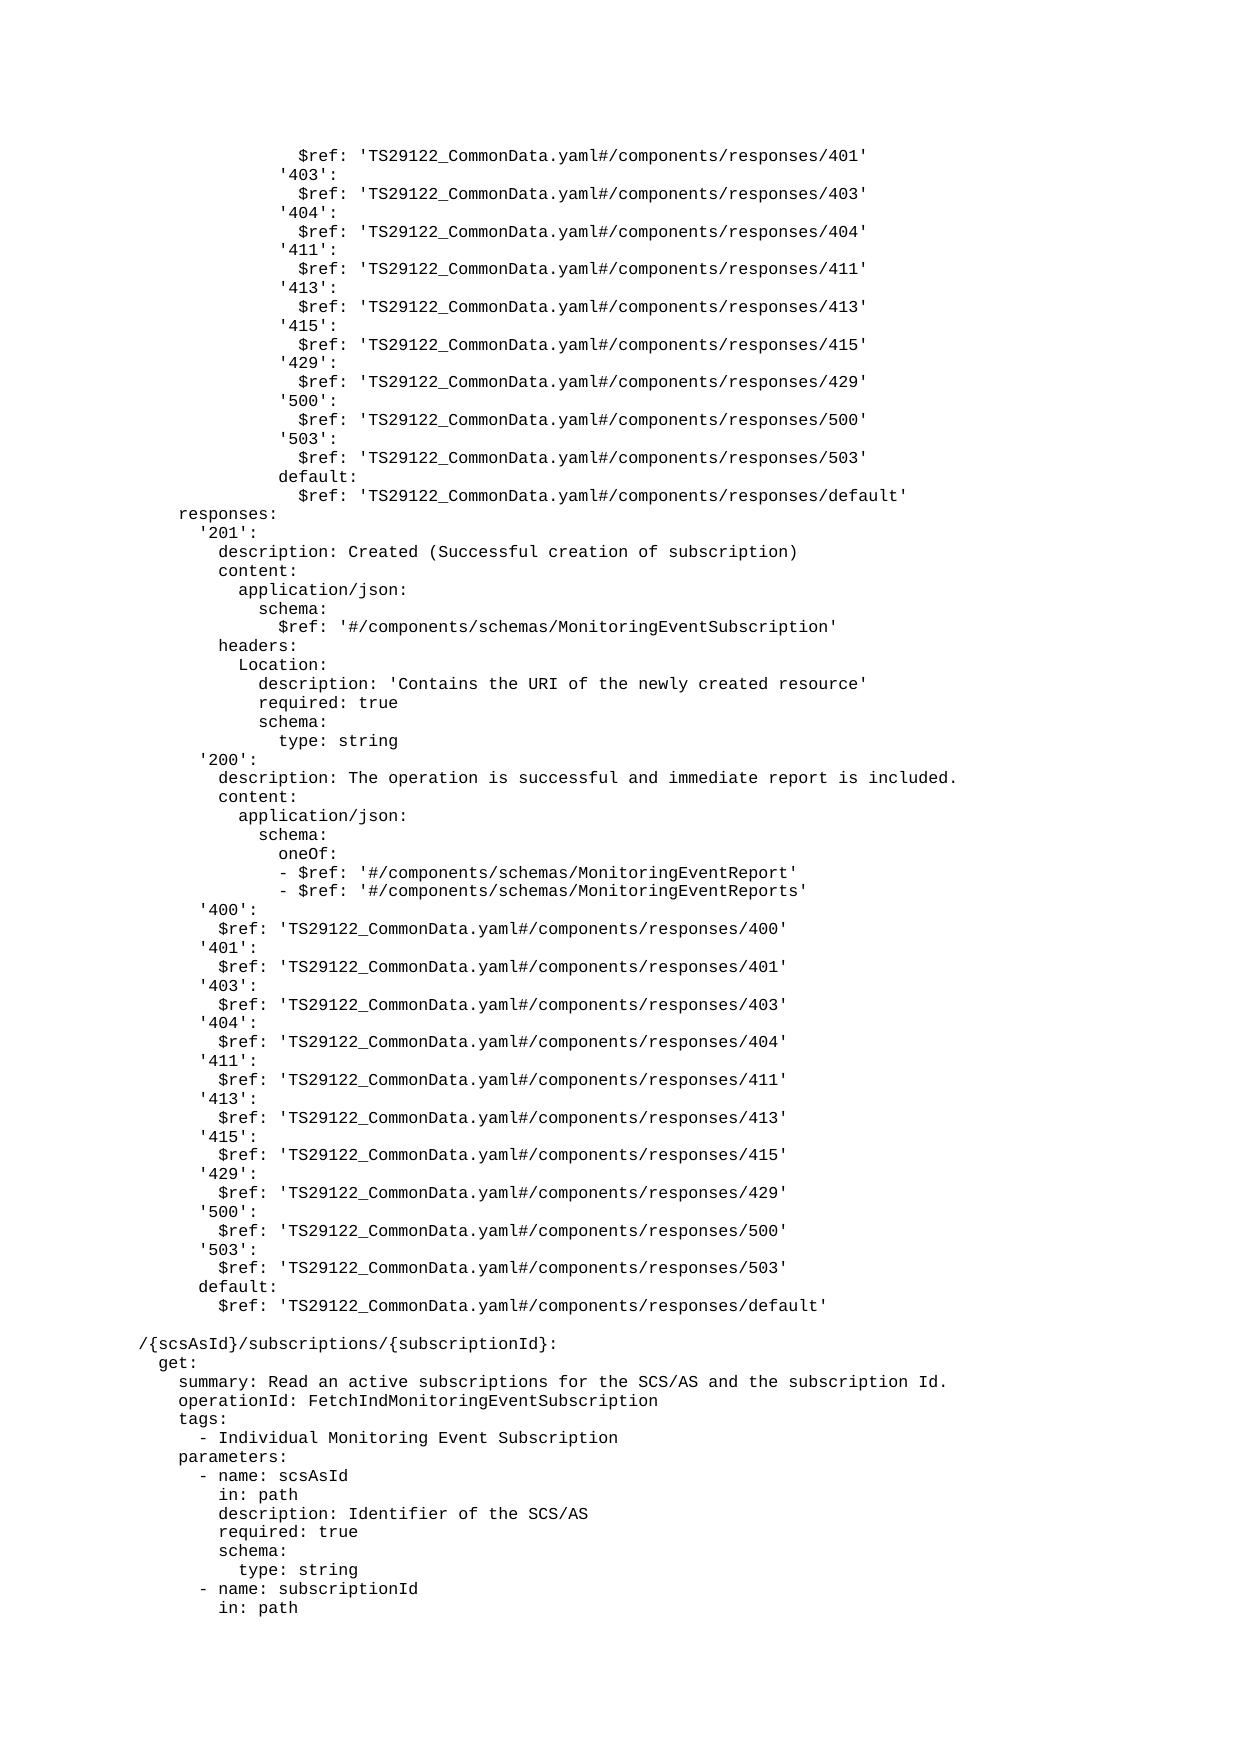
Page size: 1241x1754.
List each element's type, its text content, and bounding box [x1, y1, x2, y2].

text required: true [118, 694, 1122, 713]
text '200': [118, 751, 1122, 770]
text '429': [118, 355, 1122, 374]
text description: 'Contains the URI of the newly created resource' [118, 676, 1122, 694]
text content: [118, 789, 1122, 808]
text /{scsAsId}/subscriptions/{subscriptionId}: [118, 1336, 1122, 1354]
text oneOf: [118, 845, 1122, 864]
text '404': [118, 204, 1122, 223]
text schema: [118, 1543, 1122, 1562]
text '201': [118, 525, 1122, 544]
text '500': [118, 1203, 1122, 1222]
text in: path [118, 1486, 1122, 1505]
text summary: Read an active subscriptions for the SCS/AS and the subscription Id. [118, 1373, 1122, 1392]
text application/json: [118, 808, 1122, 826]
text '401': [118, 939, 1122, 958]
text '411': [118, 1053, 1122, 1072]
text $ref: 'TS29122_CommonData.yaml#/components/responses/default' [118, 1298, 1122, 1317]
text application/json: [118, 581, 1122, 600]
text - name: subscriptionId [118, 1581, 1122, 1599]
text '413': [118, 1090, 1122, 1109]
text $ref: 'TS29122_CommonData.yaml#/components/responses/500' [118, 412, 1122, 431]
text '403': [118, 977, 1122, 996]
text $ref: 'TS29122_CommonData.yaml#/components/responses/403' [118, 996, 1122, 1015]
text $ref: 'TS29122_CommonData.yaml#/components/responses/default' [118, 487, 1122, 506]
text $ref: 'TS29122_CommonData.yaml#/components/responses/500' [118, 1222, 1122, 1241]
text description: Identifier of the SCS/AS [118, 1505, 1122, 1524]
text schema: [118, 713, 1122, 732]
text type: string [118, 1562, 1122, 1581]
text $ref: 'TS29122_CommonData.yaml#/components/responses/503' [118, 449, 1122, 468]
text $ref: '#/components/schemas/MonitoringEventSubscription' [118, 619, 1122, 638]
text description: The operation is successful and immediate report is included. [118, 770, 1122, 789]
text required: true [118, 1524, 1122, 1543]
text $ref: 'TS29122_CommonData.yaml#/components/responses/413' [118, 1109, 1122, 1128]
text type: string [118, 732, 1122, 751]
text $ref: 'TS29122_CommonData.yaml#/components/responses/413' [118, 298, 1122, 317]
text '400': [118, 902, 1122, 921]
text $ref: 'TS29122_CommonData.yaml#/components/responses/411' [118, 261, 1122, 280]
text '403': [118, 167, 1122, 185]
text operationId: FetchIndMonitoringEventSubscription [118, 1392, 1122, 1411]
text '503': [118, 431, 1122, 449]
text $ref: 'TS29122_CommonData.yaml#/components/responses/404' [118, 1034, 1122, 1053]
text $ref: 'TS29122_CommonData.yaml#/components/responses/411' [118, 1072, 1122, 1090]
text in: path [118, 1599, 1122, 1618]
text $ref: 'TS29122_CommonData.yaml#/components/responses/415' [118, 1147, 1122, 1166]
text schema: [118, 826, 1122, 845]
text - $ref: '#/components/schemas/MonitoringEventReport' [118, 864, 1122, 883]
text '429': [118, 1166, 1122, 1185]
text $ref: 'TS29122_CommonData.yaml#/components/responses/403' [118, 185, 1122, 204]
text - $ref: '#/components/schemas/MonitoringEventReports' [118, 883, 1122, 902]
text $ref: 'TS29122_CommonData.yaml#/components/responses/404' [118, 223, 1122, 242]
text $ref: 'TS29122_CommonData.yaml#/components/responses/503' [118, 1260, 1122, 1279]
text $ref: 'TS29122_CommonData.yaml#/components/responses/429' [118, 1185, 1122, 1203]
text schema: [118, 600, 1122, 619]
text $ref: 'TS29122_CommonData.yaml#/components/responses/401' [118, 958, 1122, 977]
text $ref: 'TS29122_CommonData.yaml#/components/responses/415' [118, 336, 1122, 355]
text '411': [118, 242, 1122, 261]
text '415': [118, 317, 1122, 336]
text '500': [118, 393, 1122, 412]
text '413': [118, 280, 1122, 298]
text parameters: [118, 1449, 1122, 1467]
text '503': [118, 1241, 1122, 1260]
text tags: [118, 1411, 1122, 1430]
text content: [118, 562, 1122, 581]
text headers: [118, 638, 1122, 657]
text $ref: 'TS29122_CommonData.yaml#/components/responses/401' [118, 148, 1122, 167]
text - Individual Monitoring Event Subscription [118, 1430, 1122, 1449]
text Location: [118, 657, 1122, 676]
text '415': [118, 1128, 1122, 1147]
text default: [118, 468, 1122, 487]
text - name: scsAsId [118, 1467, 1122, 1486]
text description: Created (Successful creation of subscription) [118, 544, 1122, 562]
text $ref: 'TS29122_CommonData.yaml#/components/responses/429' [118, 374, 1122, 393]
text responses: [118, 506, 1122, 525]
text default: [118, 1279, 1122, 1298]
text $ref: 'TS29122_CommonData.yaml#/components/responses/400' [118, 921, 1122, 939]
text get: [118, 1354, 1122, 1373]
text '404': [118, 1015, 1122, 1034]
